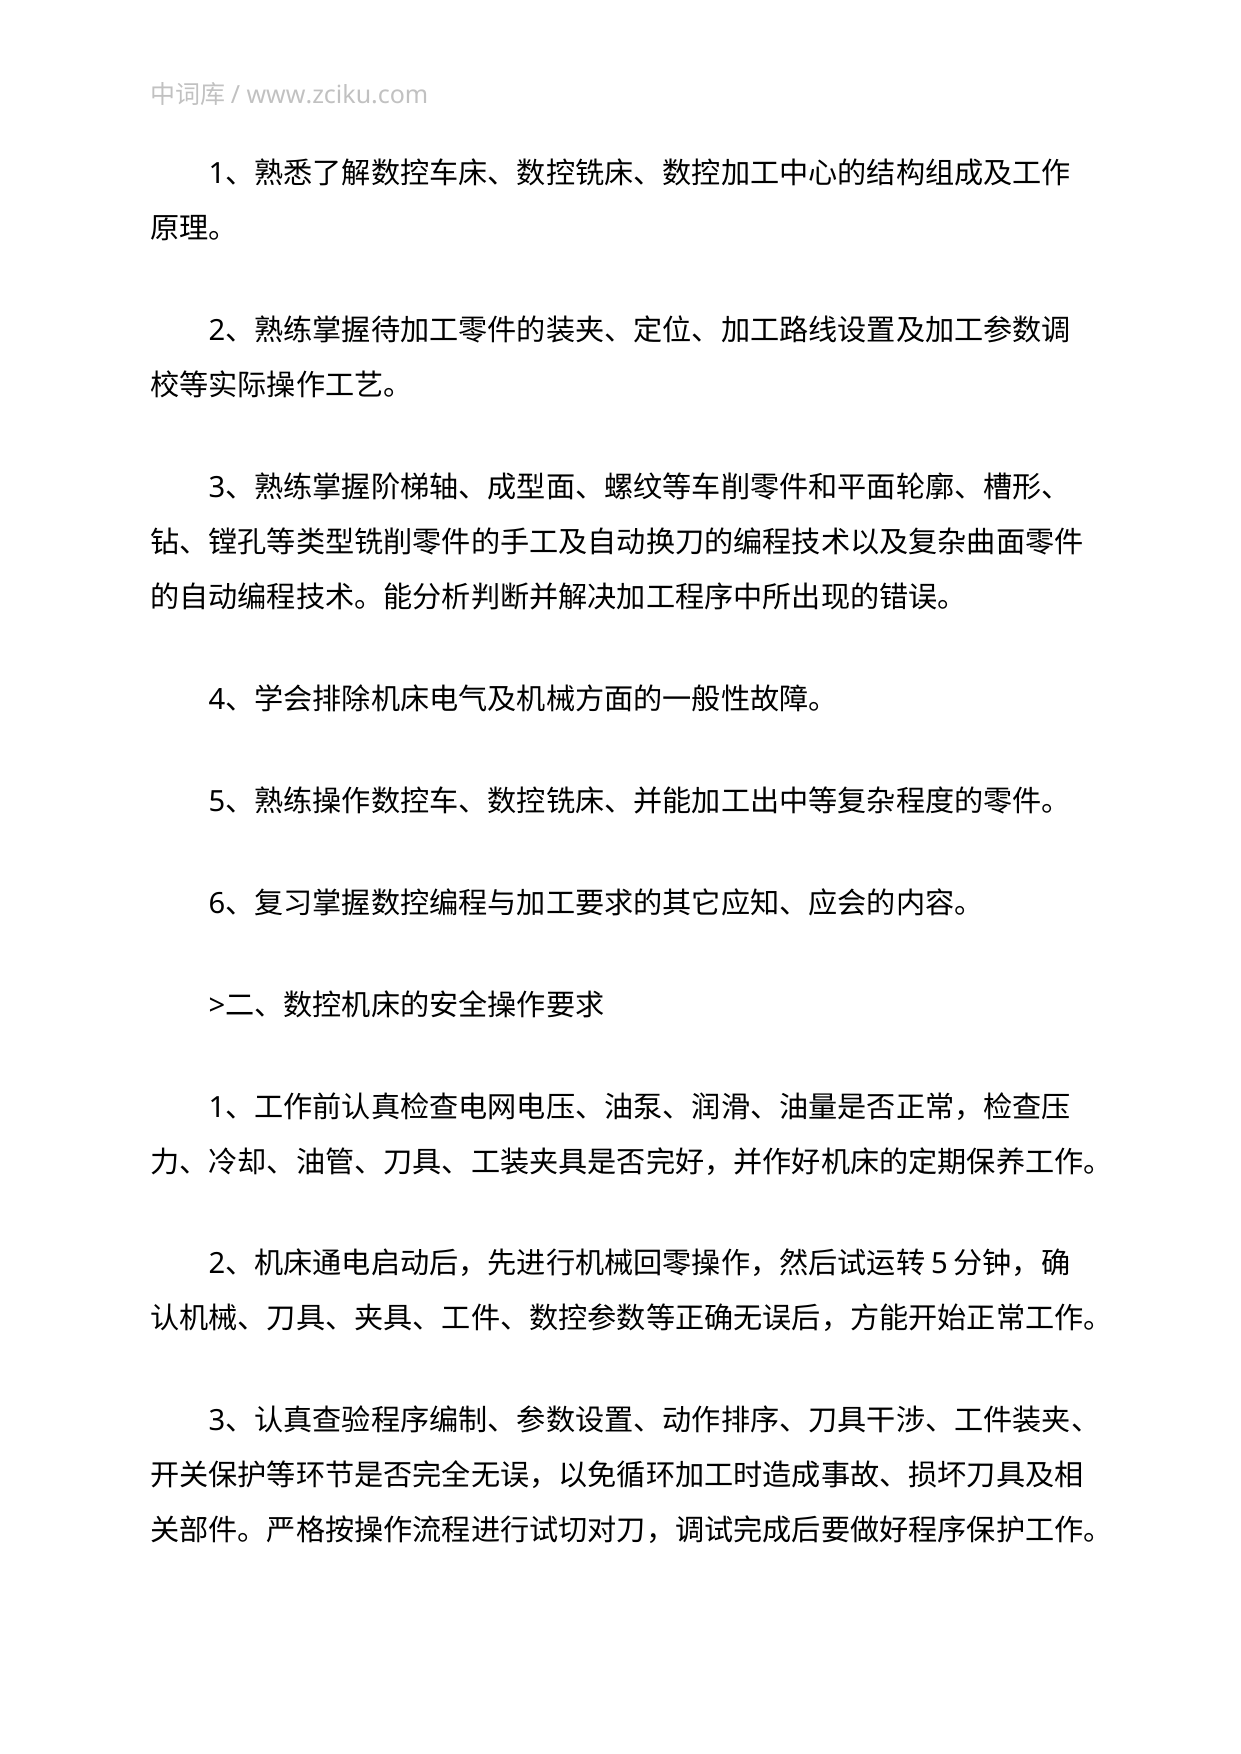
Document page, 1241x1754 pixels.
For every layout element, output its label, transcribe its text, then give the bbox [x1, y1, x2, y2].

text 4、学会排除机床电气及机械方面的一般性故障。 [150, 675, 1090, 718]
text 1、工作前认真检查电网电压、油泵、润滑、油量是否正常，检查压力、冷却、油管、刀具、工装夹具是否完好，并作好机床的定期保养工作。 [150, 1083, 1090, 1180]
text 1、熟悉了解数控车床、数控铣床、数控加工中心的结构组成及工作原理。 [150, 150, 1090, 247]
text 3、熟练掌握阶梯轴、成型面、螺纹等车削零件和平面轮廓、槽形、钻、镗孔等类型铣削零件的手工及自动换刀的编程技术以及复杂曲面零件的自动编程技术。能分析判断并解决加工程序中所出现的错误。 [150, 463, 1090, 616]
text 2、熟练掌握待加工零件的装夹、定位、加工路线设置及加工参数调校等实际操作工艺。 [150, 307, 1090, 404]
text >二、数控机床的安全操作要求 [150, 981, 1090, 1023]
text 2、机床通电启动后，先进行机械回零操作，然后试运转5分钟，确认机械、刀具、夹具、工件、数控参数等正确无误后，方能开始正常工作。 [150, 1240, 1090, 1337]
text 6、复习掌握数控编程与加工要求的其它应知、应会的内容。 [150, 879, 1090, 922]
text 5、熟练操作数控车、数控铣床、并能加工出中等复杂程度的零件。 [150, 777, 1090, 819]
text 3、认真查验程序编制、参数设置、动作排序、刀具干涉、工件装夹、开关保护等环节是否完全无误，以免循环加工时造成事故、损坏刀具及相关部件。严格按操作流程进行试切对刀，调试完成后要做好程序保护工作。 [150, 1397, 1090, 1549]
